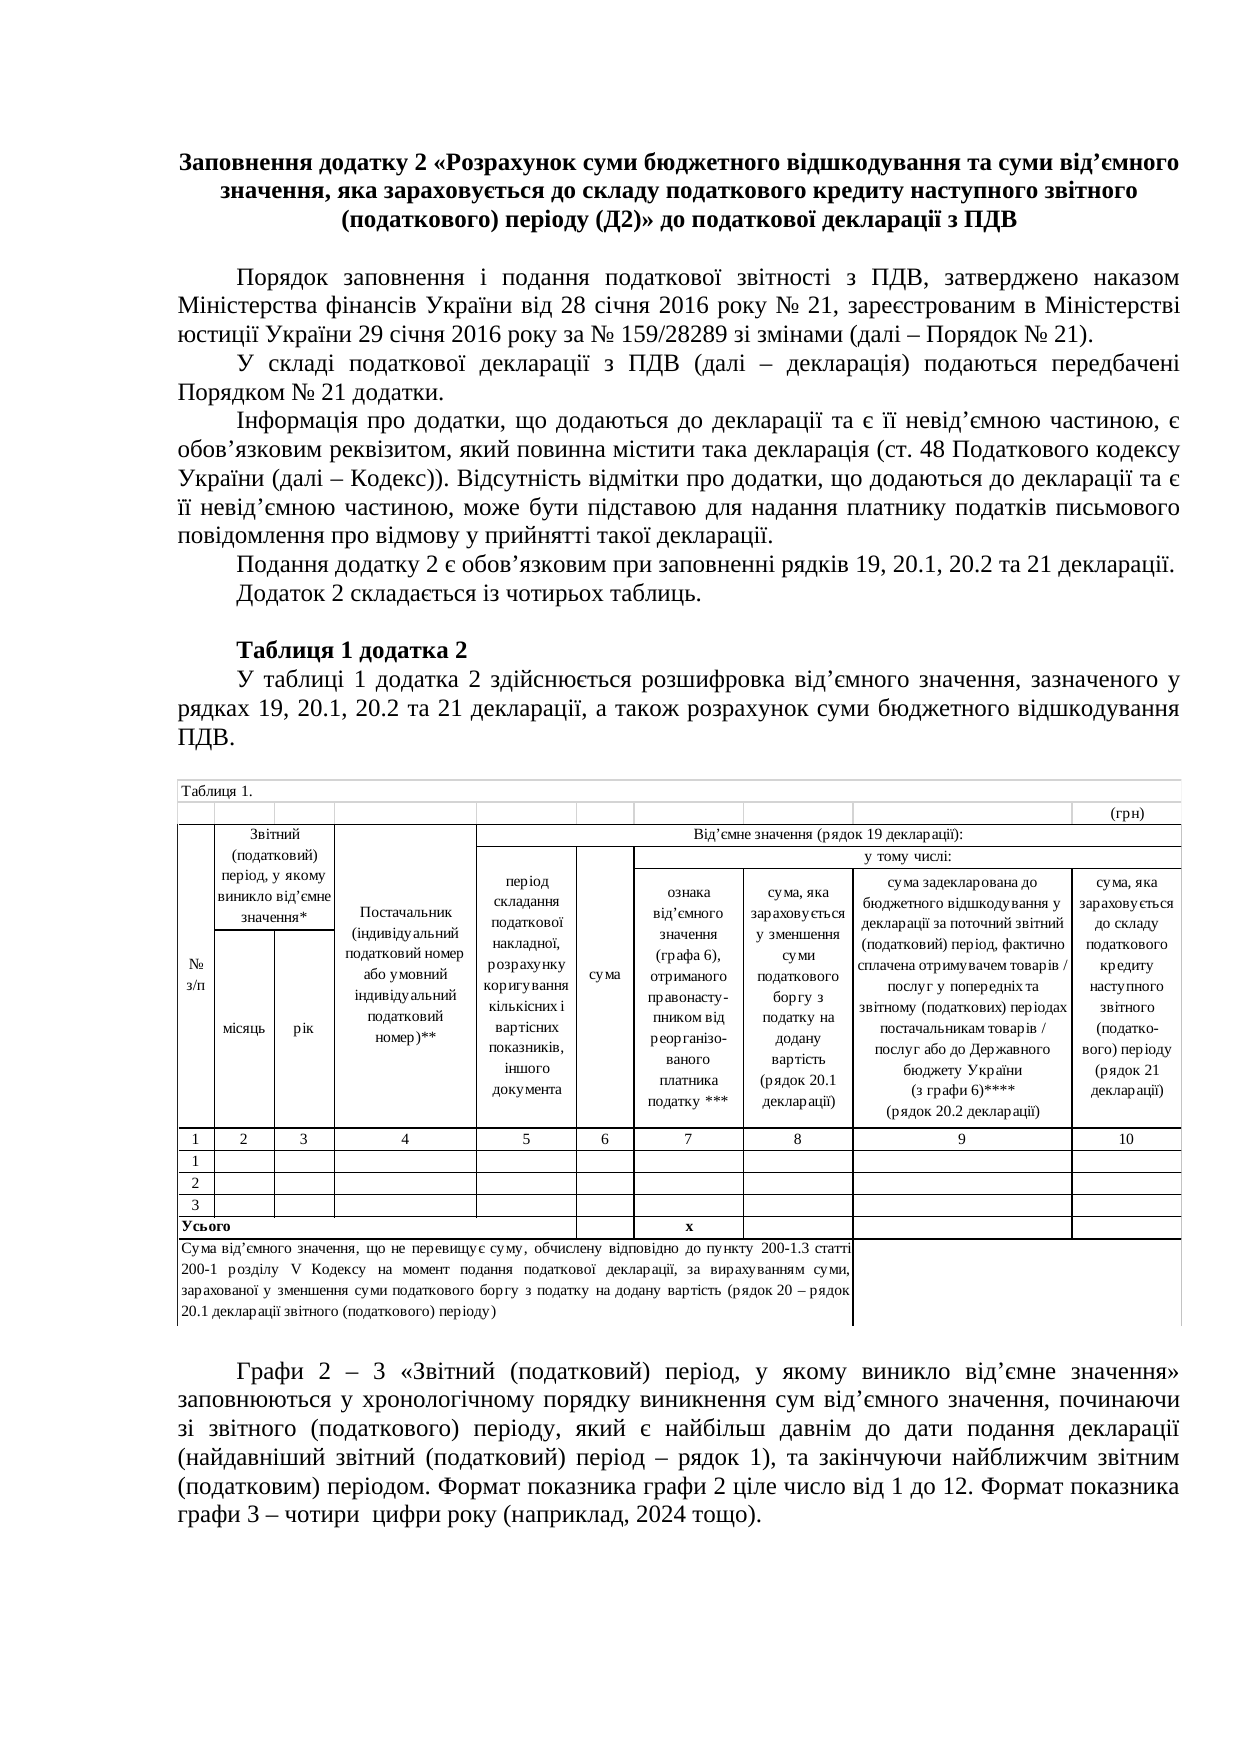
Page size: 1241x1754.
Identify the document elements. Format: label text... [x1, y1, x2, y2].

text У таблиці 1 додатка 2 здійснюється розшифровка від’ємного значення, зазначеного у рядках 19, 20.1, 20.2 та 21 декларації, а також розрахунок суми бюджетного відшкодування ПДВ. [177, 664, 1181, 751]
text Таблиця 1 додатка 2 [177, 636, 1181, 664]
text Інформація про додатки, що додаються до декларації та є її невід’ємною частиною, є обов’язковим реквізитом, який повинна містити така декларація (ст. 48 Податкового кодексу України (далі – Кодекс)). Відсутність відмітки про додатки, що додаються до декларації та є її невід’ємною частиною, може бути підставою для надання платнику податків письмового повідомлення про відмову у прийнятті такої декларації. [177, 406, 1181, 549]
text У складі податкової декларації з ПДВ (далі – декларація) подаються передбачені Порядком № 21 додатки. [177, 348, 1181, 406]
text Графи 2 – 3 «Звітний (податковий) період, у якому виникло від’ємне значення» заповнюються у хронологічному порядку виникнення сум від’ємного значення, починаючи зі звітного (податкового) періоду, який є найбільш давнім до дати подання декларації (найдавніший звітний (податковий) період – рядок 1), та закінчуючи найближчим звітним (податковим) періодом. Формат показника графи 2 ціле число від 1 до 12. Формат показника графи 3 – чотири цифри року (наприклад, 2024 тощо). [177, 1356, 1181, 1528]
text Додаток 2 складається із чотирьох таблиць. [177, 578, 1181, 607]
text Подання додатку 2 є обов’язковим при заповненні рядків 19, 20.1, 20.2 та 21 декларації. [177, 549, 1181, 578]
text Заповнення додатку 2 «Розрахунок суми бюджетного відшкодування та суми від’ємного значення, яка зараховується до складу податкового кредиту наступного звітного (податкового) періоду (Д2)» до податкової декларації з ПДВ [177, 147, 1181, 233]
text Порядок заповнення і подання податкової звітності з ПДВ, затверджено наказом Міністерства фінансів України від 28 січня 2016 року № 21, зареєстрованим в Міністерстві юстиції України 29 січня 2016 року за № 159/28289 зі змінами (далі – Порядок № 21). [177, 262, 1181, 348]
